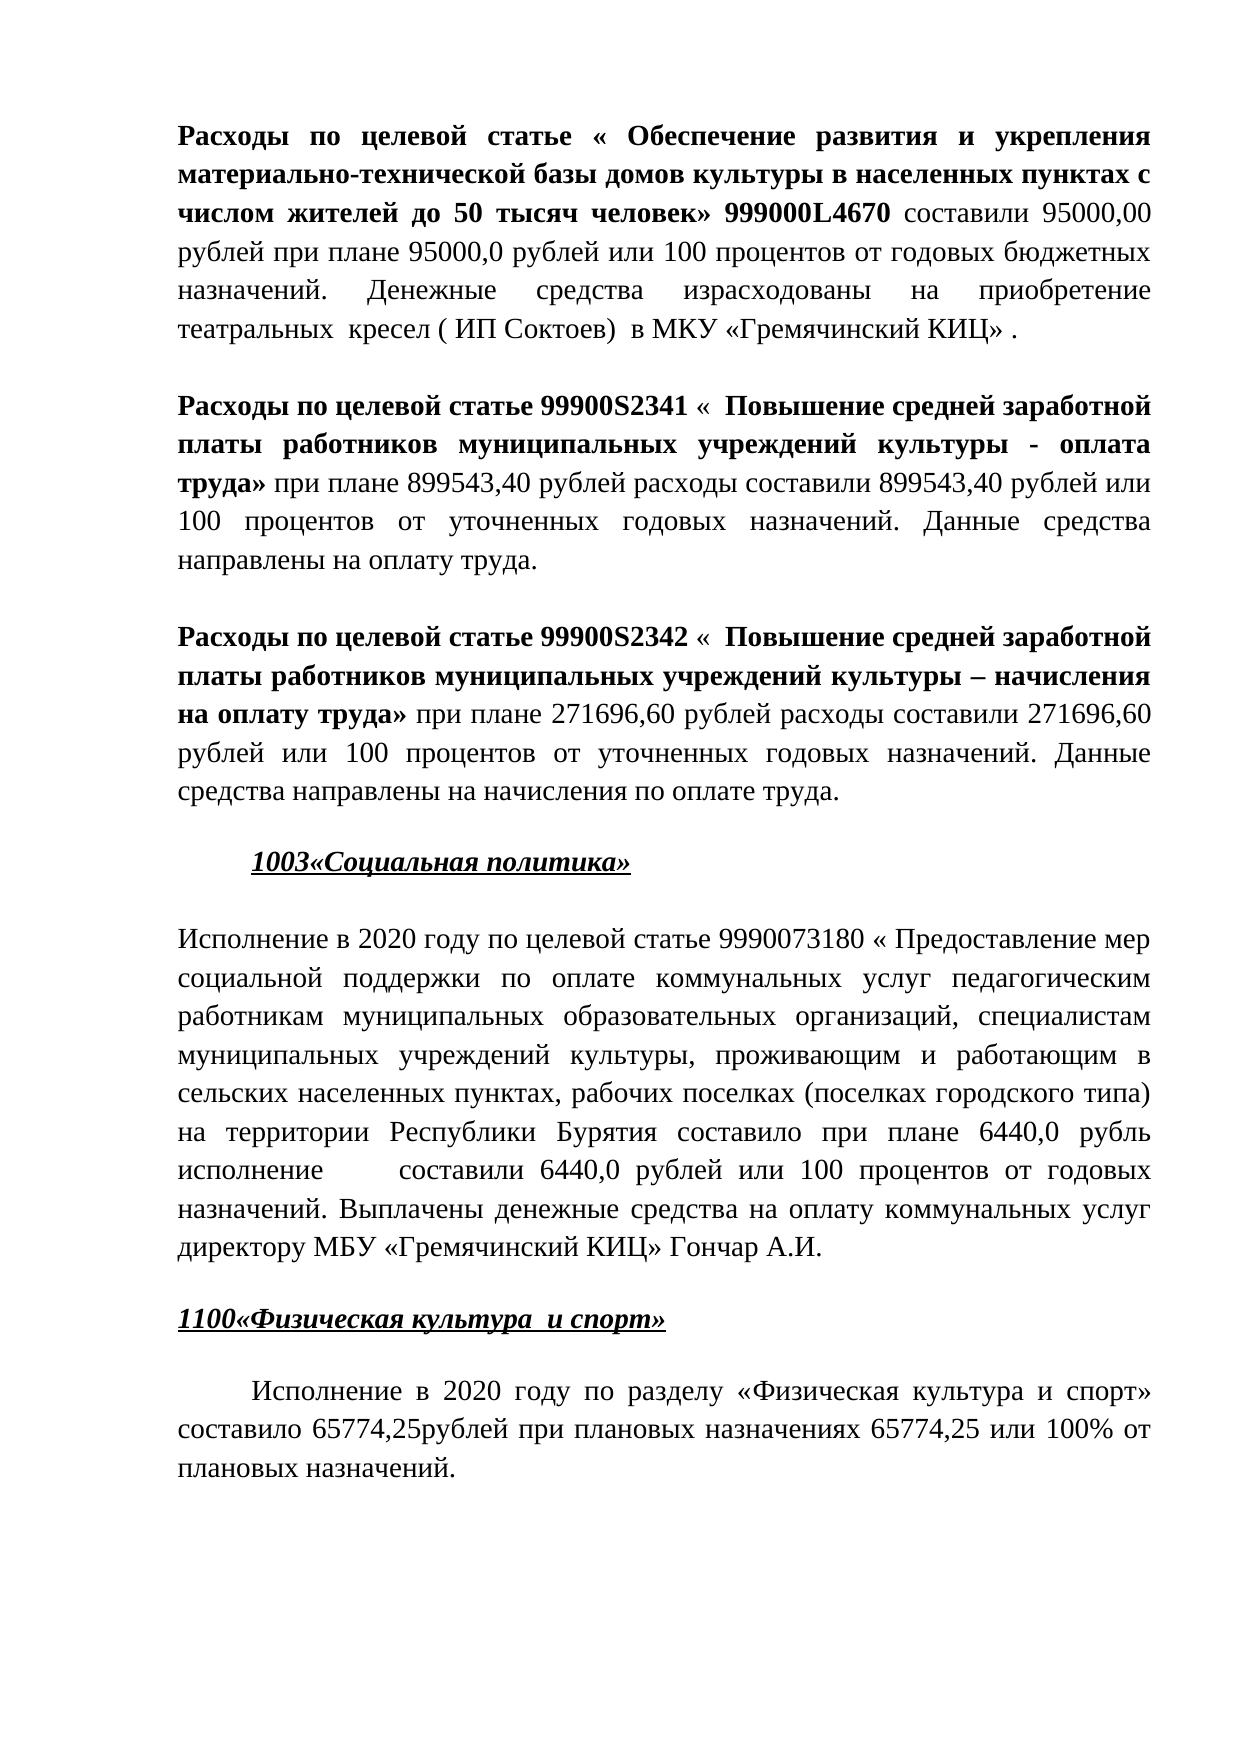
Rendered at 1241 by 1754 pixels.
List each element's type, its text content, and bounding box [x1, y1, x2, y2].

text Исполнение в 2020 году по разделу «Физическая культура и спорт» составило 65774,25рублей при плановых назначениях 65774,25 или 100% от плановых назначений. [177, 1373, 1152, 1483]
text 1100«Физическая культура и спорт» [177, 1301, 1152, 1334]
text 1003«Социальная политика» [177, 844, 1152, 878]
text Расходы по целевой статье « Обеспечение развития и укрепления материально-технической базы домов культуры в населенных пунктах с числом жителей до 50 тысяч человек» 999000L4670 составили 95000,00 рублей при плане 95000,0 рублей или 100 процентов от годовых бюджетных назначений. Денежные средства израсходованы на приобретение театральных кресел ( ИП Соктоев) в МКУ «Гремячинский КИЦ» . [177, 118, 1152, 344]
text Расходы по целевой статье 99900S2342 « Повышение средней заработной платы работников муниципальных учреждений культуры – начисления на оплату труда» при плане 271696,60 рублей расходы составили 271696,60 рублей или 100 процентов от уточненных годовых назначений. Данные средства направлены на начисления по оплате труда. [177, 619, 1152, 807]
text Исполнение в 2020 году по целевой статье 9990073180 « Предоставление мер социальной поддержки по оплате коммунальных услуг педагогическим работникам муниципальных образовательных организаций, специалистам муниципальных учреждений культуры, проживающим и работающим в сельских населенных пунктах, рабочих поселках (поселках городского типа) на территории Республики Бурятия составило при плане 6440,0 рубль исполнение составили 6440,0 рублей или 100 процентов от годовых назначений. Выплачены денежные средства на оплату коммунальных услуг директору МБУ «Гремячинский КИЦ» Гончар А.И. [177, 921, 1152, 1263]
text Расходы по целевой статье 99900S2341 « Повышение средней заработной платы работников муниципальных учреждений культуры - оплата труда» при плане 899543,40 рублей расходы составили 899543,40 рублей или 100 процентов от уточненных годовых назначений. Данные средства направлены на оплату труда. [177, 388, 1152, 576]
